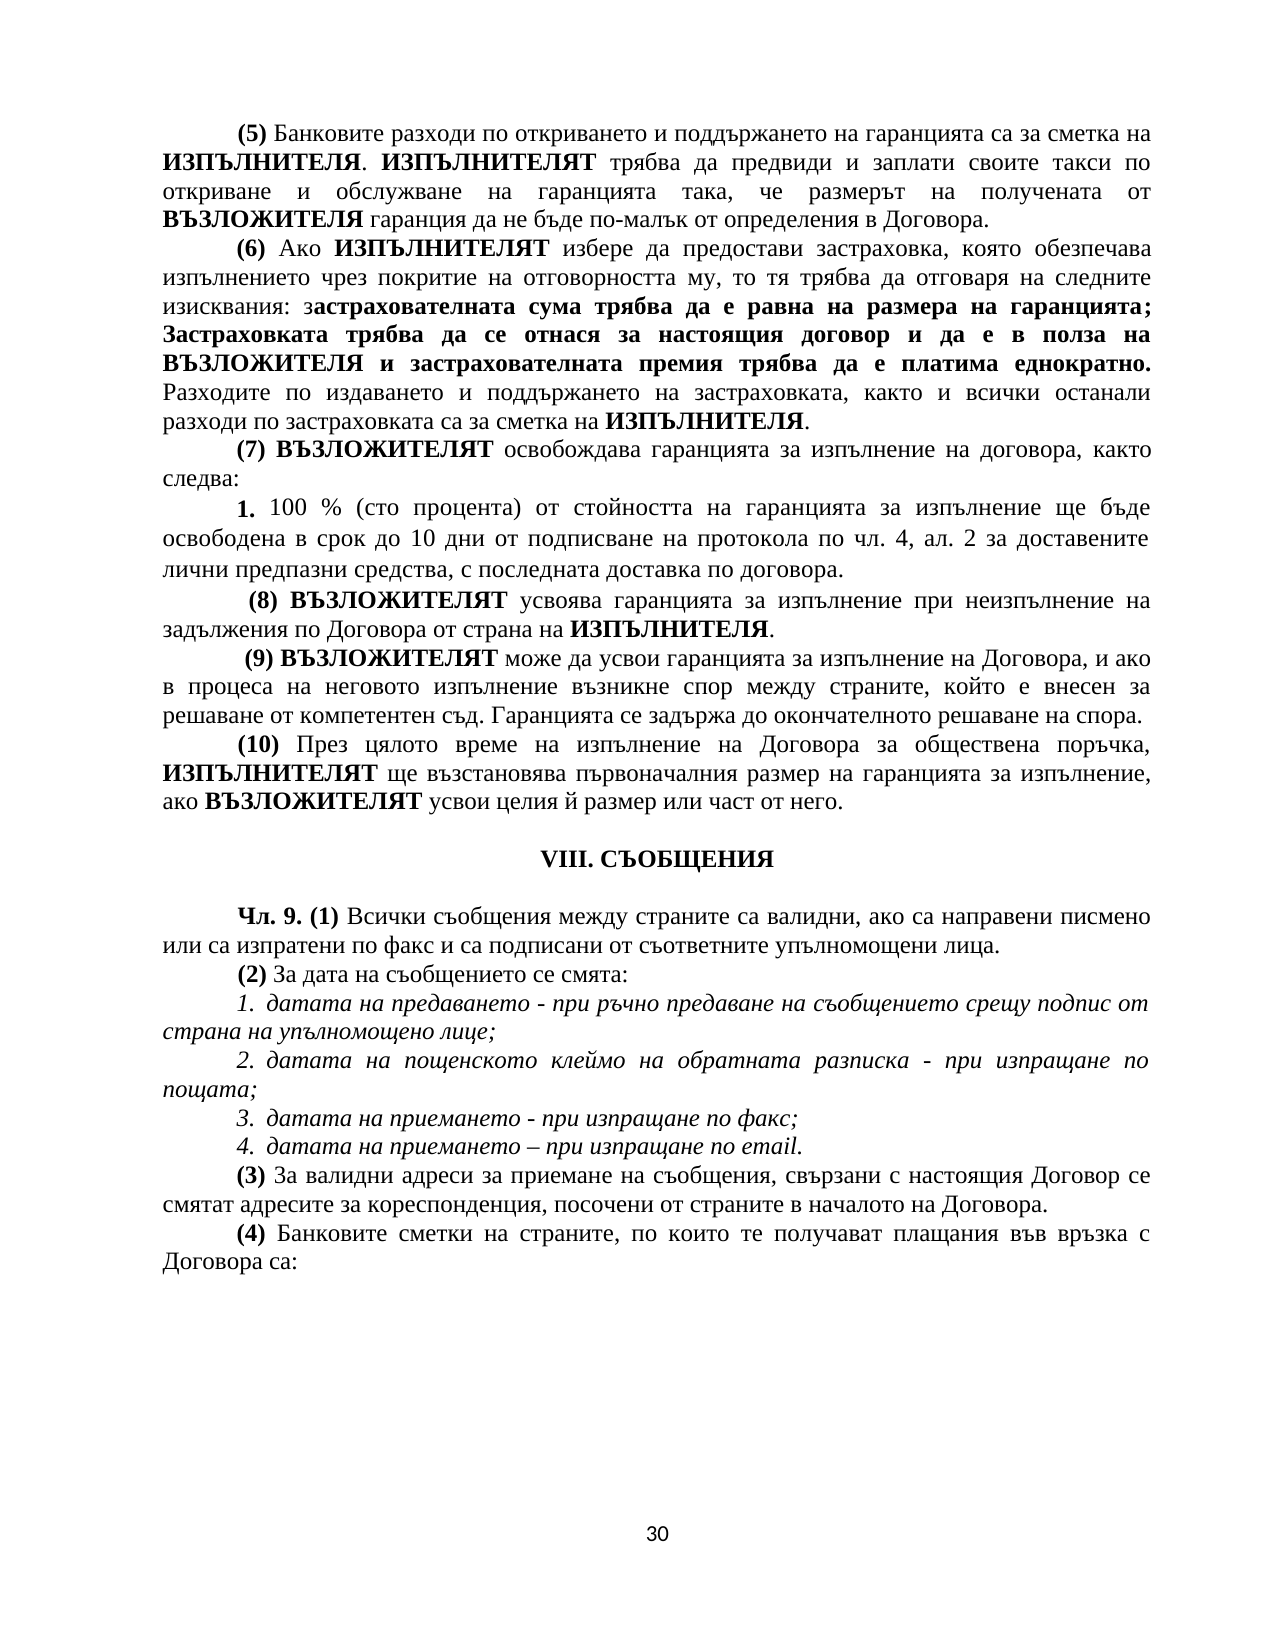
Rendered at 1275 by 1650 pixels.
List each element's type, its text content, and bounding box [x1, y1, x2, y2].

subtitle (4) Банковите сметки на страните, по които те получават плащания във връзка с Договора са: [162, 1218, 1152, 1275]
text (8) ВЪЗЛОЖИТЕЛЯТ усвоява гаранцията за изпълнение при неизпълнение на задължения по Договора от страна на ИЗПЪЛНИТЕЛЯ. [162, 585, 1152, 643]
subtitle датата на предаването - при ръчно предаване на съобщението срещу подпис от страна на упълномощено лице; [162, 988, 1152, 1045]
subtitle датата на приемането – при изпращане по email. [236, 1131, 1152, 1160]
subtitle (10) През цялото време на изпълнение на Договора за обществена поръчка, ИЗПЪЛНИТЕЛЯТ ще възстановява първоначалния размер на гаранцията за изпълнение, ако ВЪЗЛОЖИТЕЛЯТ усвои целия й размер или част от него. [162, 729, 1152, 815]
subtitle Чл. 9. (1) Всички съобщения между страните са валидни, ако са направени писмено или са изпратени по факс и са подписани от съответните упълномощени лица. [162, 901, 1152, 959]
text (7) ВЪЗЛОЖИТЕЛЯТ освобождава гаранцията за изпълнение на договора, както следва: [162, 434, 1152, 492]
subtitle (3) 3а валидни адреси за приемане на съобщения, свързани с настоящия Договор се смятат адресите за кореспонденция, посочени от страните в началото на Договора. [162, 1160, 1152, 1218]
text (6) Ако ИЗПЪЛНИТЕЛЯТ избере да предостави застраховка, която обезпечава изпълнението чрез покритие на отговорността му, то тя трябва да отговаря на следните изисквания: застрахователната сума трябва да е равна на размера на гаранцията; Застраховката трябва да се отнася за настоящия договор и да е в полза на ВЪЗЛОЖИТЕЛЯ и застрахователната премия трябва да е платима еднократно. Разходите по издаването и поддържането на застраховката, както и всички останали разходи по застраховката са за сметка на ИЗПЪЛНИТЕЛЯ. [162, 233, 1152, 434]
subtitle датата на пощенското клеймо на обратната разписка - при изпращане по пощата; [162, 1045, 1152, 1103]
subtitle VІII. СЪОБЩЕНИЯ [162, 844, 1152, 873]
subtitle (2) За дата на съобщението се смята: [162, 959, 1152, 988]
subtitle (9) ВЪЗЛОЖИТЕЛЯТ може да усвои гаранцията за изпълнение на Договора, и ако в процеса на неговото изпълнение възникне спор между страните, който е внесен за решаване от компетентен съд. Гаранцията се задържа до окончателното решаване на спора. [162, 643, 1152, 729]
subtitle (5) Банковите разходи по откриването и поддържането на гаранцията са за сметка на ИЗПЪЛНИТЕЛЯ. ИЗПЪЛНИТЕЛЯТ трябва да предвиди и заплати своите такси по откриване и обслужване на гаранцията така, че размерът на получената от ВЪЗЛОЖИТЕЛЯ гаранция да не бъде по-малък от определения в Договора. [162, 118, 1152, 233]
subtitle датата на приемането - при изпращане по факс; [236, 1103, 1152, 1131]
text 1. 100 % (сто процента) от стойността на гаранцията за изпълнение ще бъде освободена в срок до 10 дни от подписване на протокола по чл. 4, ал. 2 за доставените лични предпазни средства, с последната доставка по договора. [162, 492, 1152, 585]
